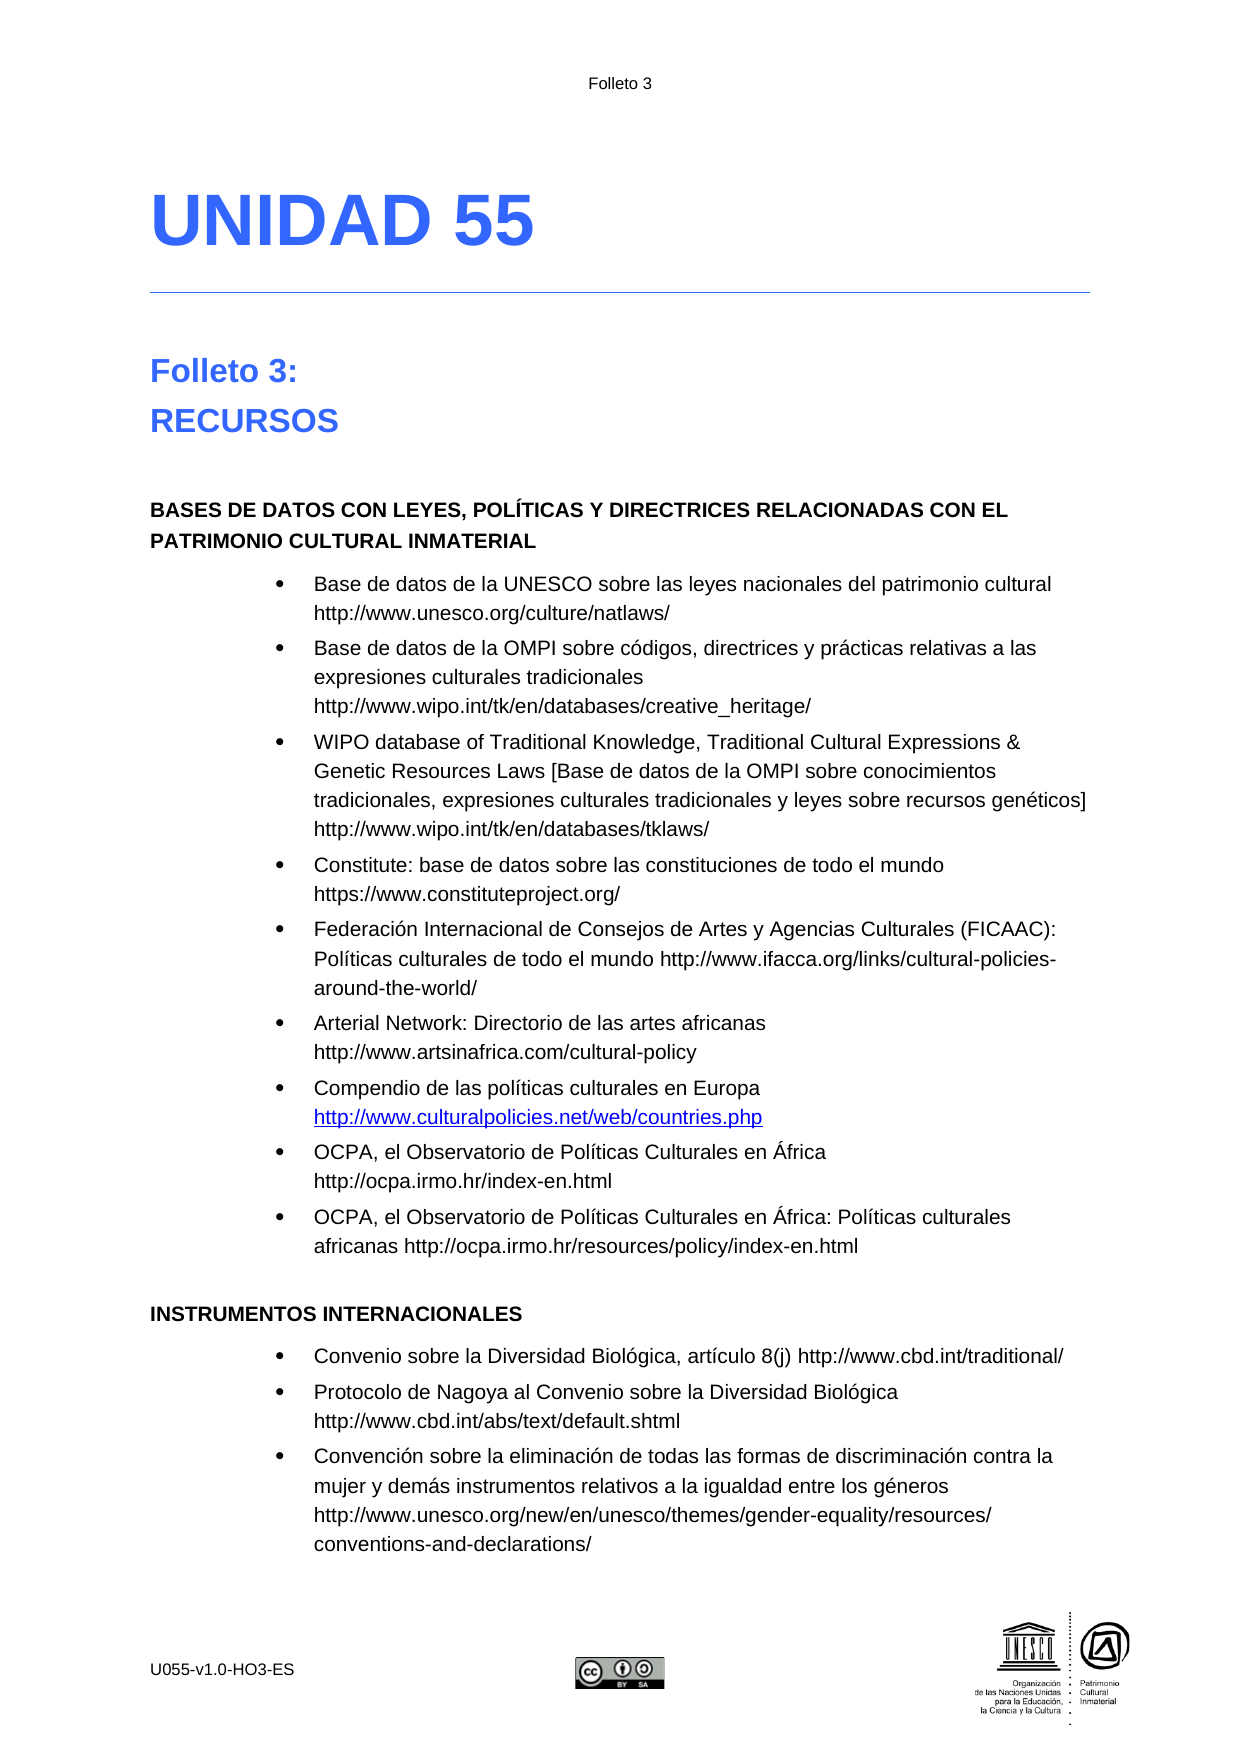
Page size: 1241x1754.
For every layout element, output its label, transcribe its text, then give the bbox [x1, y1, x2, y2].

text Folleto 3: [150, 343, 1090, 393]
text Recursos [150, 393, 1090, 443]
list WIPO database of Traditional Knowledge, Traditional Cultural Expressions & Genetic Resources Laws [Base de datos de la OMPI sobre conocimientos tradicionales, expresiones culturales tradicionales y leyes sobre recursos genéticos] http://www.wipo.int/tk/en/databases/tklaws/ [276, 726, 1090, 843]
list Compendio de las políticas culturales en Europa http://www.culturalpolicies.net/web/countries.php [276, 1072, 1090, 1130]
picture [975, 1612, 1130, 1725]
picture [575, 1657, 665, 1689]
text Bases de datos con leyes, políticas y directrices relacionadas con el patrimonio cultural inmaterial [150, 493, 1090, 555]
list Convenio sobre la Diversidad Biológica, artículo 8(j) http://www.cbd.int/traditional/ [276, 1341, 1090, 1370]
list Arterial Network: Directorio de las artes africanas http://www.artsinafrica.com/cultural-policy [276, 1007, 1090, 1066]
text Instrumentos internacionales [150, 1297, 1090, 1328]
list Constitute: base de datos sobre las constituciones de todo el mundo https://www.constituteproject.org/ [276, 849, 1090, 907]
list Base de datos de la OMPI sobre códigos, directrices y prácticas relativas a las expresiones culturales tradicionales http://www.wipo.int/tk/en/databases/creative_heritage/ [276, 632, 1090, 720]
list OCPA, el Observatorio de Políticas Culturales en África: Políticas culturales africanas http://ocpa.irmo.hr/resources/policy/index-en.html [276, 1201, 1090, 1259]
list Convención sobre la eliminación de todas las formas de discriminación contra la mujer y demás instrumentos relativos a la igualdad entre los géneros http://www.unesco.org/new/en/unesco/themes/gender-equality/resources/conventions-and-declarations/ [276, 1441, 1090, 1557]
list OCPA, el Observatorio de Políticas Culturales en África http://ocpa.irmo.hr/index-en.html [276, 1136, 1090, 1195]
text Unidad 55 [150, 175, 1090, 292]
list Federación Internacional de Consejos de Artes y Agencias Culturales (FICAAC): Políticas culturales de todo el mundo http://www.ifacca.org/links/cultural-policies-around-the-world/ [276, 913, 1090, 1001]
list Base de datos de la UNESCO sobre las leyes nacionales del patrimonio cultural http://www.unesco.org/culture/natlaws/ [276, 568, 1090, 626]
list Protocolo de Nagoya al Convenio sobre la Diversidad Biológica http://www.cbd.int/abs/text/default.shtml [276, 1376, 1090, 1434]
